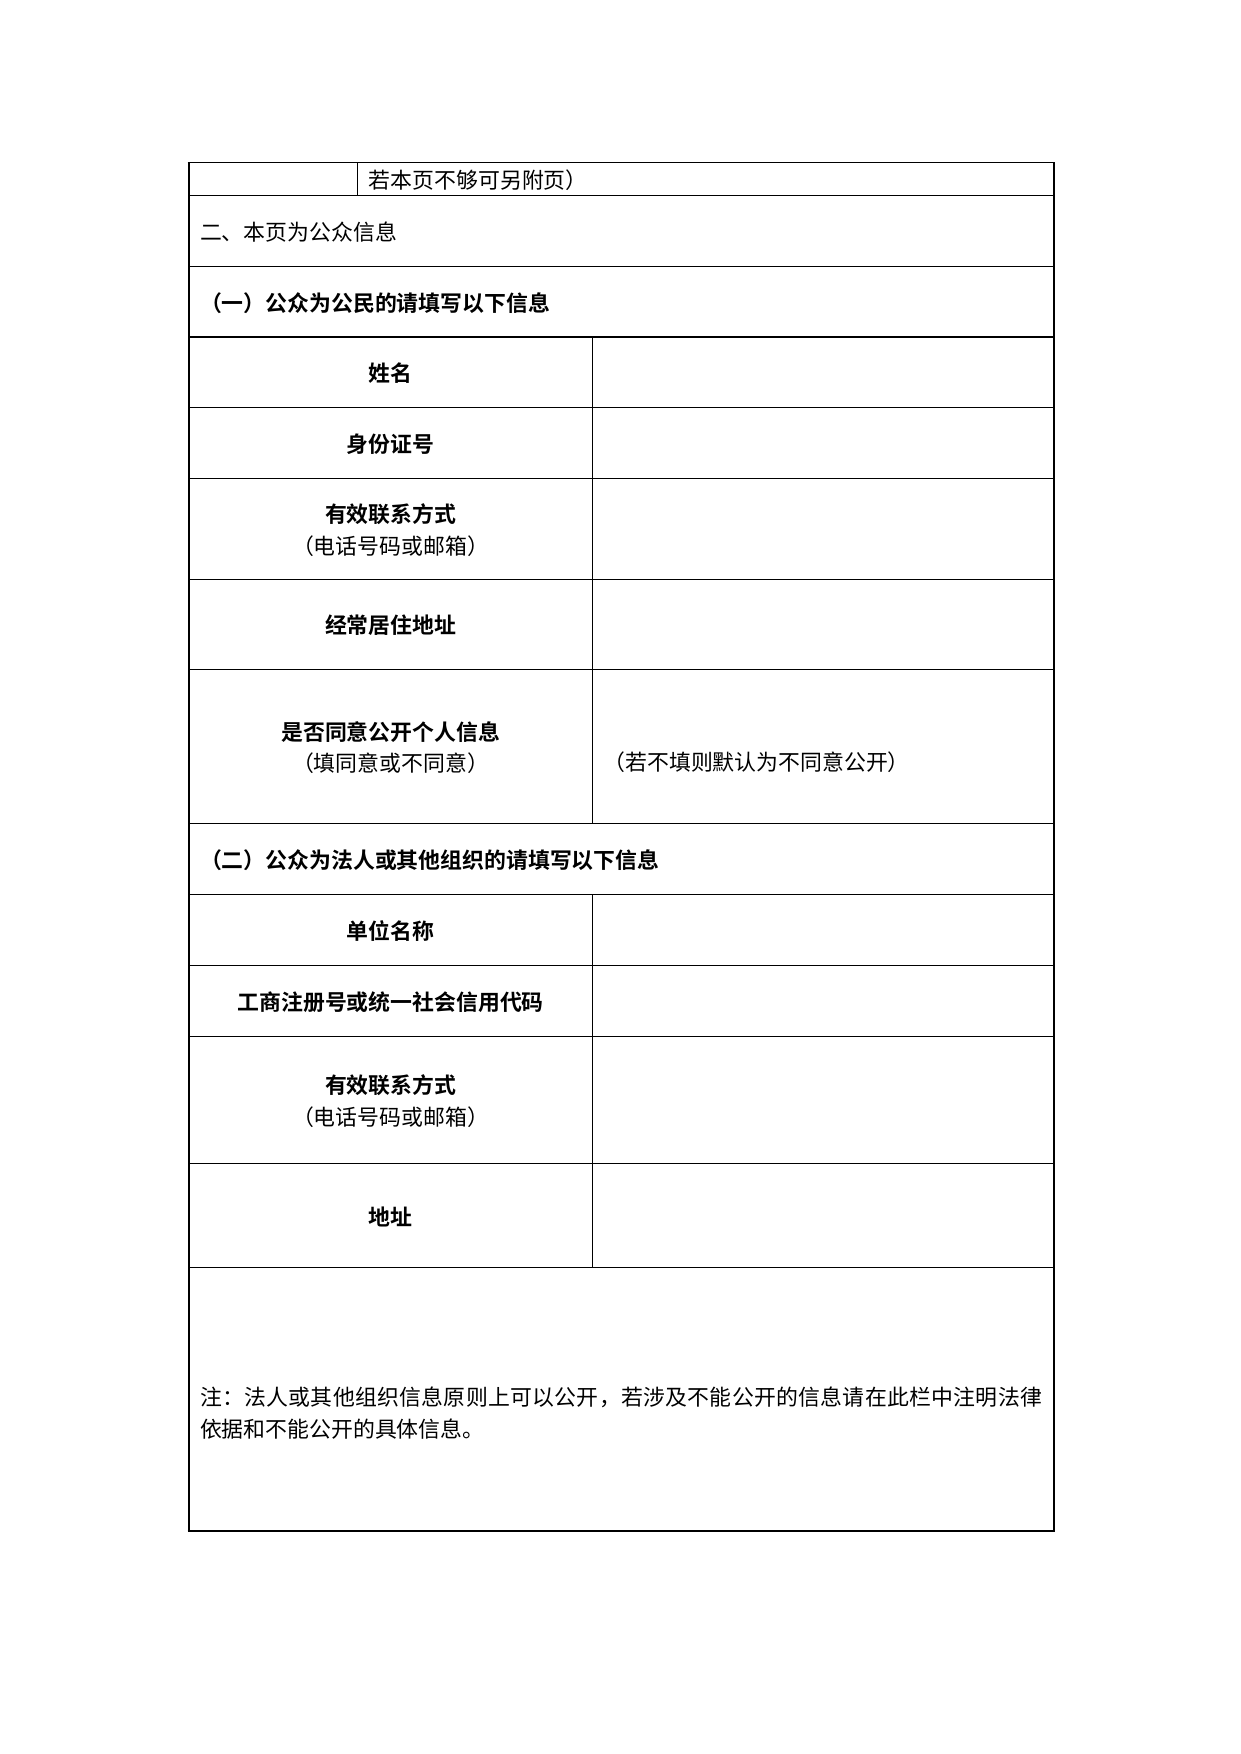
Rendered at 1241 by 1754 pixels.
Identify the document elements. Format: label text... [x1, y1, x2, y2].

table_cell 注：法人或其他组织信息原则上可以公开，若涉及不能公开的信息请在此栏中注明法律依据和不能公开的具体信息。 [190, 1268, 1053, 1529]
table_cell 有效联系方式 （电话号码或邮箱） [190, 479, 592, 579]
table_cell [593, 966, 1053, 1036]
table_cell [593, 338, 1053, 407]
table_cell [593, 479, 1053, 579]
table_cell 二、本页为公众信息 [190, 196, 1053, 266]
table_cell （若不填则默认为不同意公开） [593, 670, 1053, 823]
table_cell 地址 [190, 1164, 592, 1267]
table_cell 是否同意公开个人信息 （填同意或不同意） [190, 670, 592, 823]
table_cell 姓名 [190, 338, 592, 407]
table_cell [190, 163, 357, 195]
table_cell [593, 1164, 1053, 1267]
table_cell [593, 895, 1053, 965]
table_cell 有效联系方式 （电话号码或邮箱） [190, 1037, 592, 1163]
table_cell [593, 1037, 1053, 1163]
table_cell [593, 580, 1053, 668]
table_cell 身份证号 [190, 408, 592, 478]
table_cell [593, 408, 1053, 478]
table_cell 工商注册号或统一社会信用代码 [190, 966, 592, 1036]
table_cell 单位名称 [190, 895, 592, 965]
table_cell 经常居住地址 [190, 580, 592, 668]
table_cell （二）公众为法人或其他组织的请填写以下信息 [190, 824, 1053, 894]
table_cell （一）公众为公民的请填写以下信息 [190, 267, 1053, 336]
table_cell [358, 163, 1053, 195]
